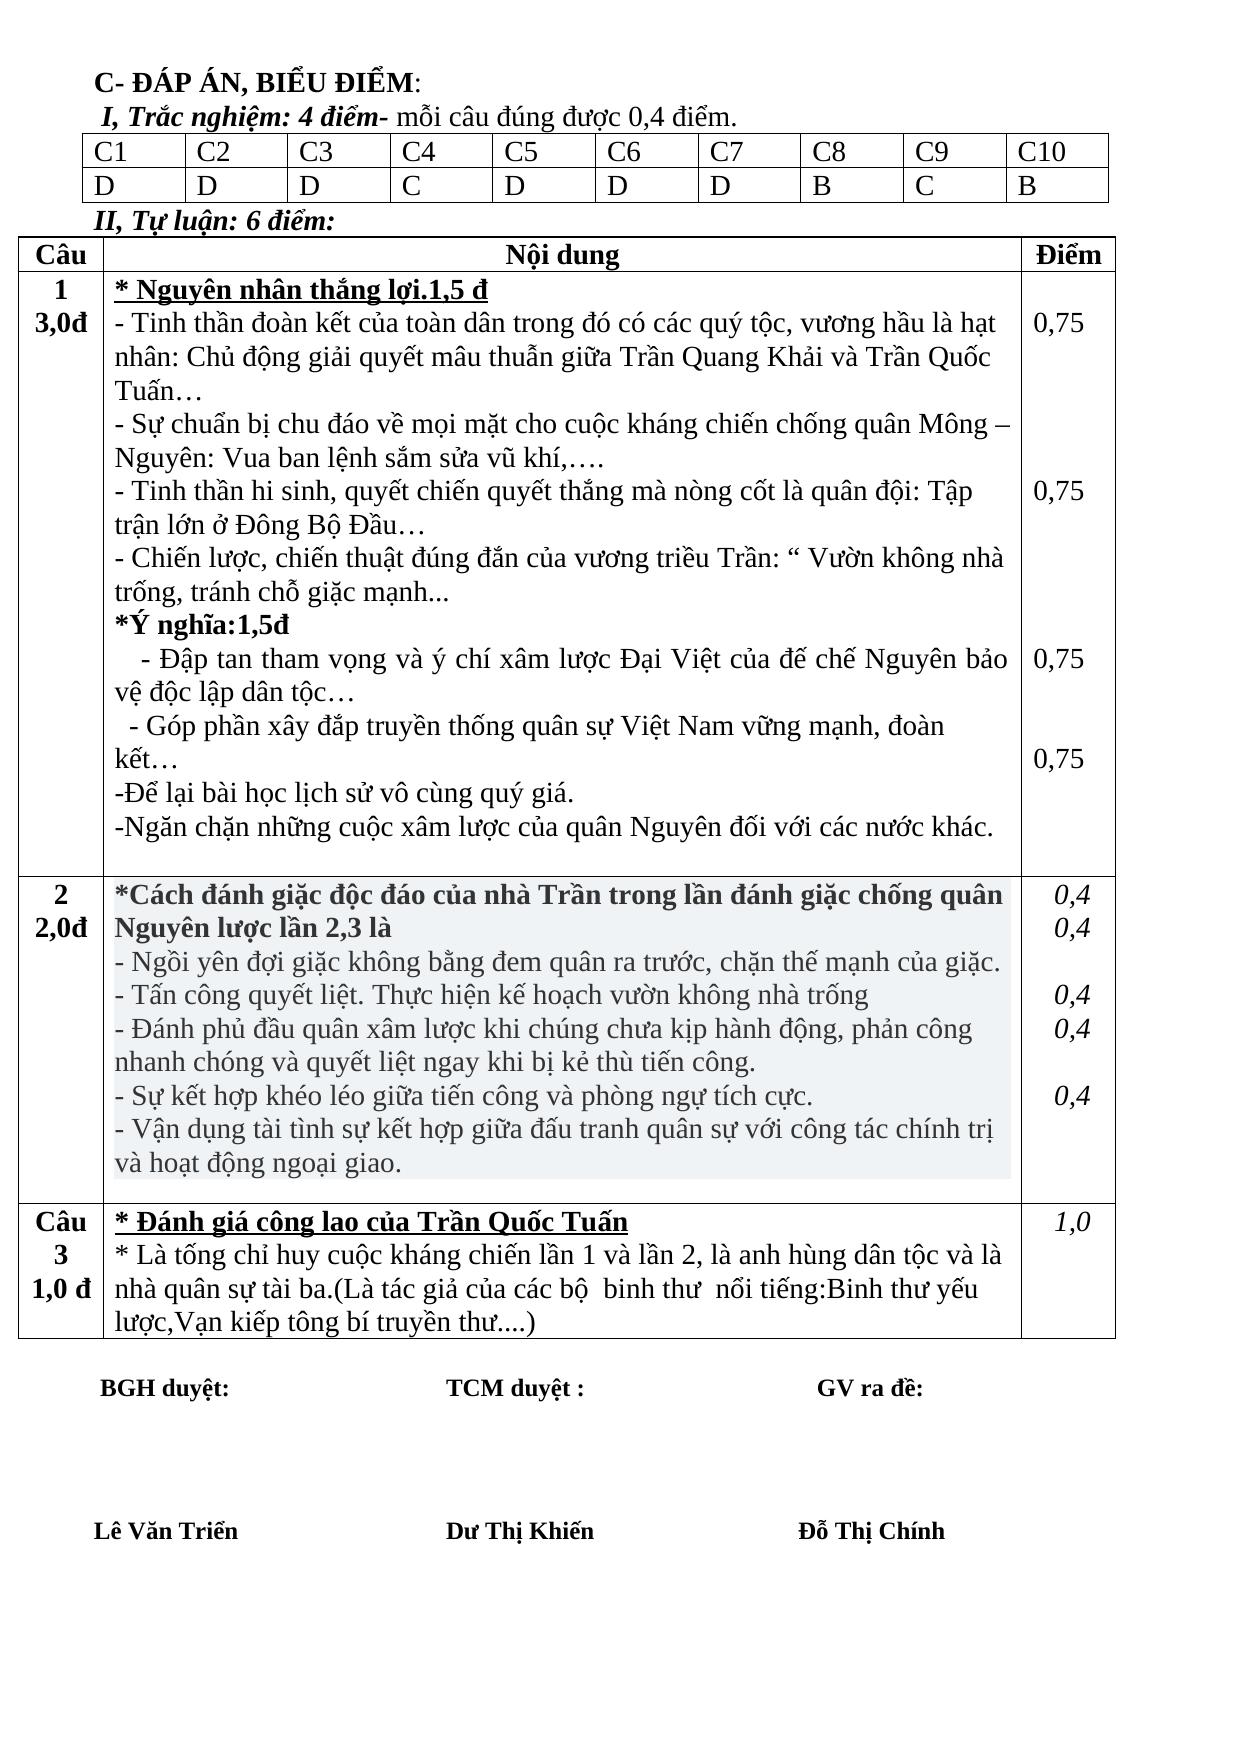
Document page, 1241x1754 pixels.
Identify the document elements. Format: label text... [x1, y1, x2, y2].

table_header C7 [699, 134, 800, 167]
table_header C4 [391, 134, 492, 167]
table_cell D [596, 168, 698, 202]
table_cell * Nguyên nhân thắng lợi.1,5 đ - Tinh thần đoàn kết của toàn dân trong đó có các quý tộc, vương hầu là hạt nhân: Chủ động giải quyết mâu thuẫn giữa Trần Quang Khải và Trần Quốc Tuấn… - Sự chuẩn bị chu đáo về mọi mặt cho cuộc kháng chiến chống quân Mông – Nguyên: Vua ban lệnh sắm sửa vũ khí,…. - Tinh thần hi sinh, quyết chiến quyết thắng mà nòng cốt là quân đội: Tập trận lớn ở Đông Bộ Đầu… - Chiến lược, chiến thuật đúng đắn của vương triều Trần: “ Vườn không nhà trống, tránh chỗ giặc mạnh... *Ý nghĩa:1,5đ - Đập tan tham vọng và ý chí xâm lược Đại Việt của đế chế Nguyên bảo vệ độc lập dân tộc… - Góp phần xây đắp truyền thống quân sự Việt Nam vững mạnh, đoàn kết… -Để lại bài học lịch sử vô cùng quý giá. -Ngăn chặn những cuộc xâm lược của quân Nguyên đối với các nước khác. [104, 272, 1021, 876]
table_header C9 [904, 134, 1006, 167]
table_header Nội dung [104, 238, 1021, 271]
table_cell 1,0 [1022, 1204, 1115, 1338]
table_cell 1 3,0đ [19, 272, 103, 876]
table_header C3 [288, 134, 390, 167]
text II, Tự luận: 6 điểm: [94, 203, 1181, 236]
table_cell D [493, 168, 595, 202]
table_cell D [83, 168, 185, 202]
table_cell D [186, 168, 287, 202]
table_header C6 [596, 134, 698, 167]
table_cell 0,75 0,75 0,75 0,75 [1022, 272, 1115, 876]
table_header C5 [493, 134, 595, 167]
table_header Điểm [1022, 238, 1115, 271]
table_header BGH duyệt: Lê Văn Triển [83, 1373, 434, 1631]
table_cell D [699, 168, 800, 202]
table_cell 2 2,0đ [19, 877, 103, 1203]
table_cell 0,4 0,4 0,4 0,4 0,4 [1022, 877, 1115, 1203]
text I, Trắc nghiệm: 4 điểm- mỗi câu đúng được 0,4 điểm. [94, 99, 1181, 133]
table_header Câu [19, 238, 103, 271]
table_header C8 [801, 134, 903, 167]
table_header C10 [1007, 134, 1108, 167]
table_cell C [391, 168, 492, 202]
table_cell *Cách đánh giặc độc đáo của nhà Trần trong lần đánh giặc chống quân Nguyên lược lần 2,3 là - Ngồi yên đợi giặc không bằng đem quân ra trước, chặn thế mạnh của giặc. - Tấn công quyết liệt. Thực hiện kế hoạch vườn không nhà trống - Đánh phủ đầu quân xâm lược khi chúng chưa kịp hành động, phản công nhanh chóng và quyết liệt ngay khi bị kẻ thù tiến công. - Sự kết hợp khéo léo giữa tiến công và phòng ngự tích cực. - Vận dụng tài tình sự kết hợp giữa đấu tranh quân sự với công tác chính trị và hoạt động ngoại giao. [104, 877, 1021, 1203]
table_cell Câu 3 1,0 đ [19, 1204, 103, 1338]
table_cell B [801, 168, 903, 202]
table_header TCM duyệt : Dư Thị Khiến [435, 1373, 787, 1631]
text C- ĐÁP ÁN, BIỂU ĐIỂM: [94, 66, 1181, 99]
table_header C1 [83, 134, 185, 167]
table_header C2 [186, 134, 287, 167]
table_header GV ra đề: Đỗ Thị Chính [787, 1373, 1139, 1631]
table_cell C [904, 168, 1006, 202]
table_cell B [1007, 168, 1108, 202]
table_cell D [288, 168, 390, 202]
table_cell * Đánh giá công lao của Trần Quốc Tuấn * Là tống chỉ huy cuộc kháng chiến lần 1 và lần 2, là anh hùng dân tộc và là nhà quân sự tài ba.(Là tác giả của các bộ binh thư nổi tiếng:Binh thư yếu lược,Vạn kiếp tông bí truyền thư....) [104, 1204, 1021, 1338]
